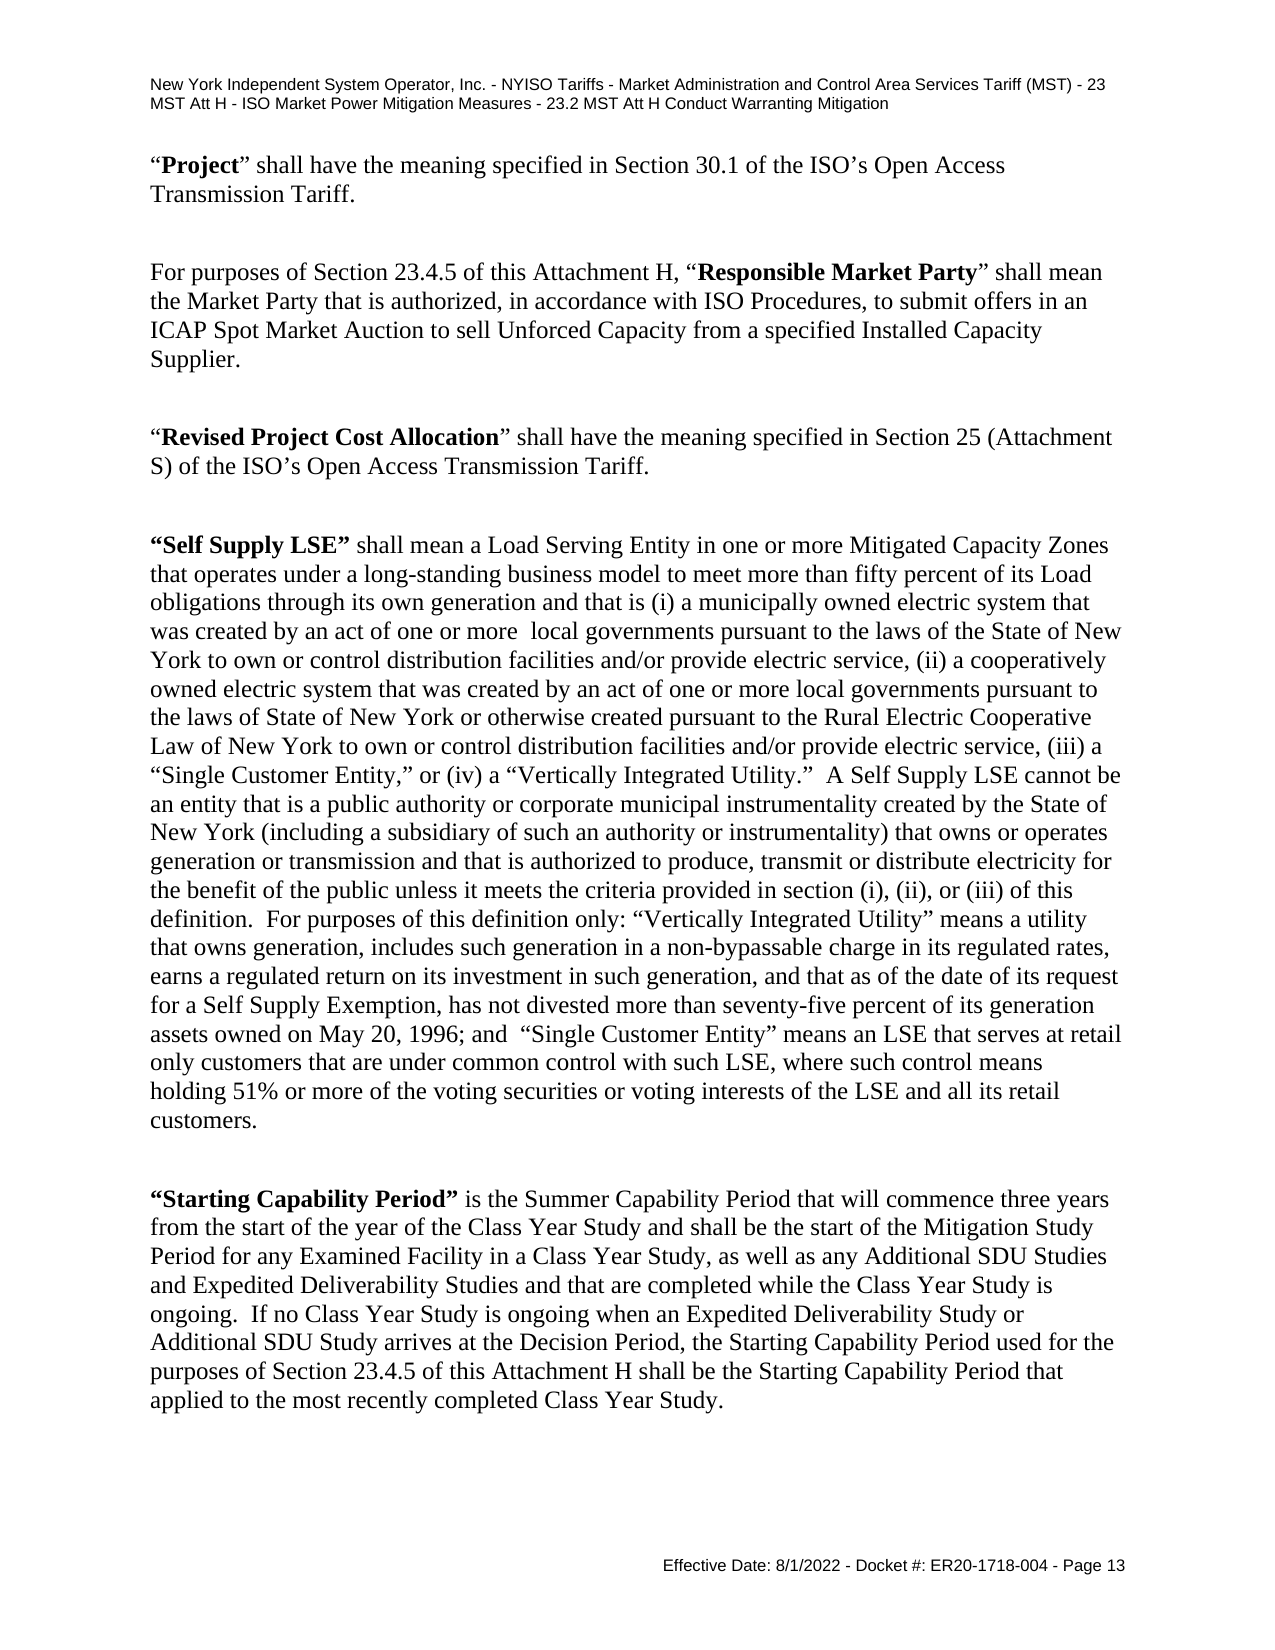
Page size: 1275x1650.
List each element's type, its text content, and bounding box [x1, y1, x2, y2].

text “Starting Capability Period” is the Summer Capability Period that will commence three years from the start of the year of the Class Year Study and shall be the start of the Mitigation Study Period for any Examined Facility in a Class Year Study, as well as any Additional SDU Studies and Expedited Deliverability Studies and that are completed while the Class Year Study is ongoing. If no Class Year Study is ongoing when an Expedited Deliverability Study or Additional SDU Study arrives at the Decision Period, the Starting Capability Period used for the purposes of Section 23.4.5 of this Attachment H shall be the Starting Capability Period that applied to the most recently completed Class Year Study. [150, 1184, 1125, 1414]
text “Revised Project Cost Allocation” shall have the meaning specified in Section 25 (Attachment S) of the ISO’s Open Access Transmission Tariff. [150, 422, 1125, 480]
text “Project” shall have the meaning specified in Section 30.1 of the ISO’s Open Access Transmission Tariff. [150, 150, 1125, 207]
text For purposes of Section 23.4.5 of this Attachment H, “Responsible Market Party” shall mean the Market Party that is authorized, in accordance with ISO Procedures, to submit offers in an ICAP Spot Market Auction to sell Unforced Capacity from a specified Installed Capacity Supplier. [150, 257, 1125, 372]
text “Self Supply LSE” shall mean a Load Serving Entity in one or more Mitigated Capacity Zones that operates under a long-standing business model to meet more than fifty percent of its Load obligations through its own generation and that is (i) a municipally owned electric system that was created by an act of one or more local governments pursuant to the laws of the State of New York to own or control distribution facilities and/or provide electric service, (ii) a cooperatively owned electric system that was created by an act of one or more local governments pursuant to the laws of State of New York or otherwise created pursuant to the Rural Electric Cooperative Law of New York to own or control distribution facilities and/or provide electric service, (iii) a “Single Customer Entity,” or (iv) a “Vertically Integrated Utility.” A Self Supply LSE cannot be an entity that is a public authority or corporate municipal instrumentality created by the State of New York (including a subsidiary of such an authority or instrumentality) that owns or operates generation or transmission and that is authorized to produce, transmit or distribute electricity for the benefit of the public unless it meets the criteria provided in section (i), (ii), or (iii) of this definition. For purposes of this definition only: “Vertically Integrated Utility” means a utility that owns generation, includes such generation in a non-bypassable charge in its regulated rates, earns a regulated return on its investment in such generation, and that as of the date of its request for a Self Supply Exemption, has not divested more than seventy-five percent of its generation assets owned on May 20, 1996; and “Single Customer Entity” means an LSE that serves at retail only customers that are under common control with such LSE, where such control means holding 51% or more of the voting securities or voting interests of the LSE and all its retail customers. [150, 530, 1125, 1134]
